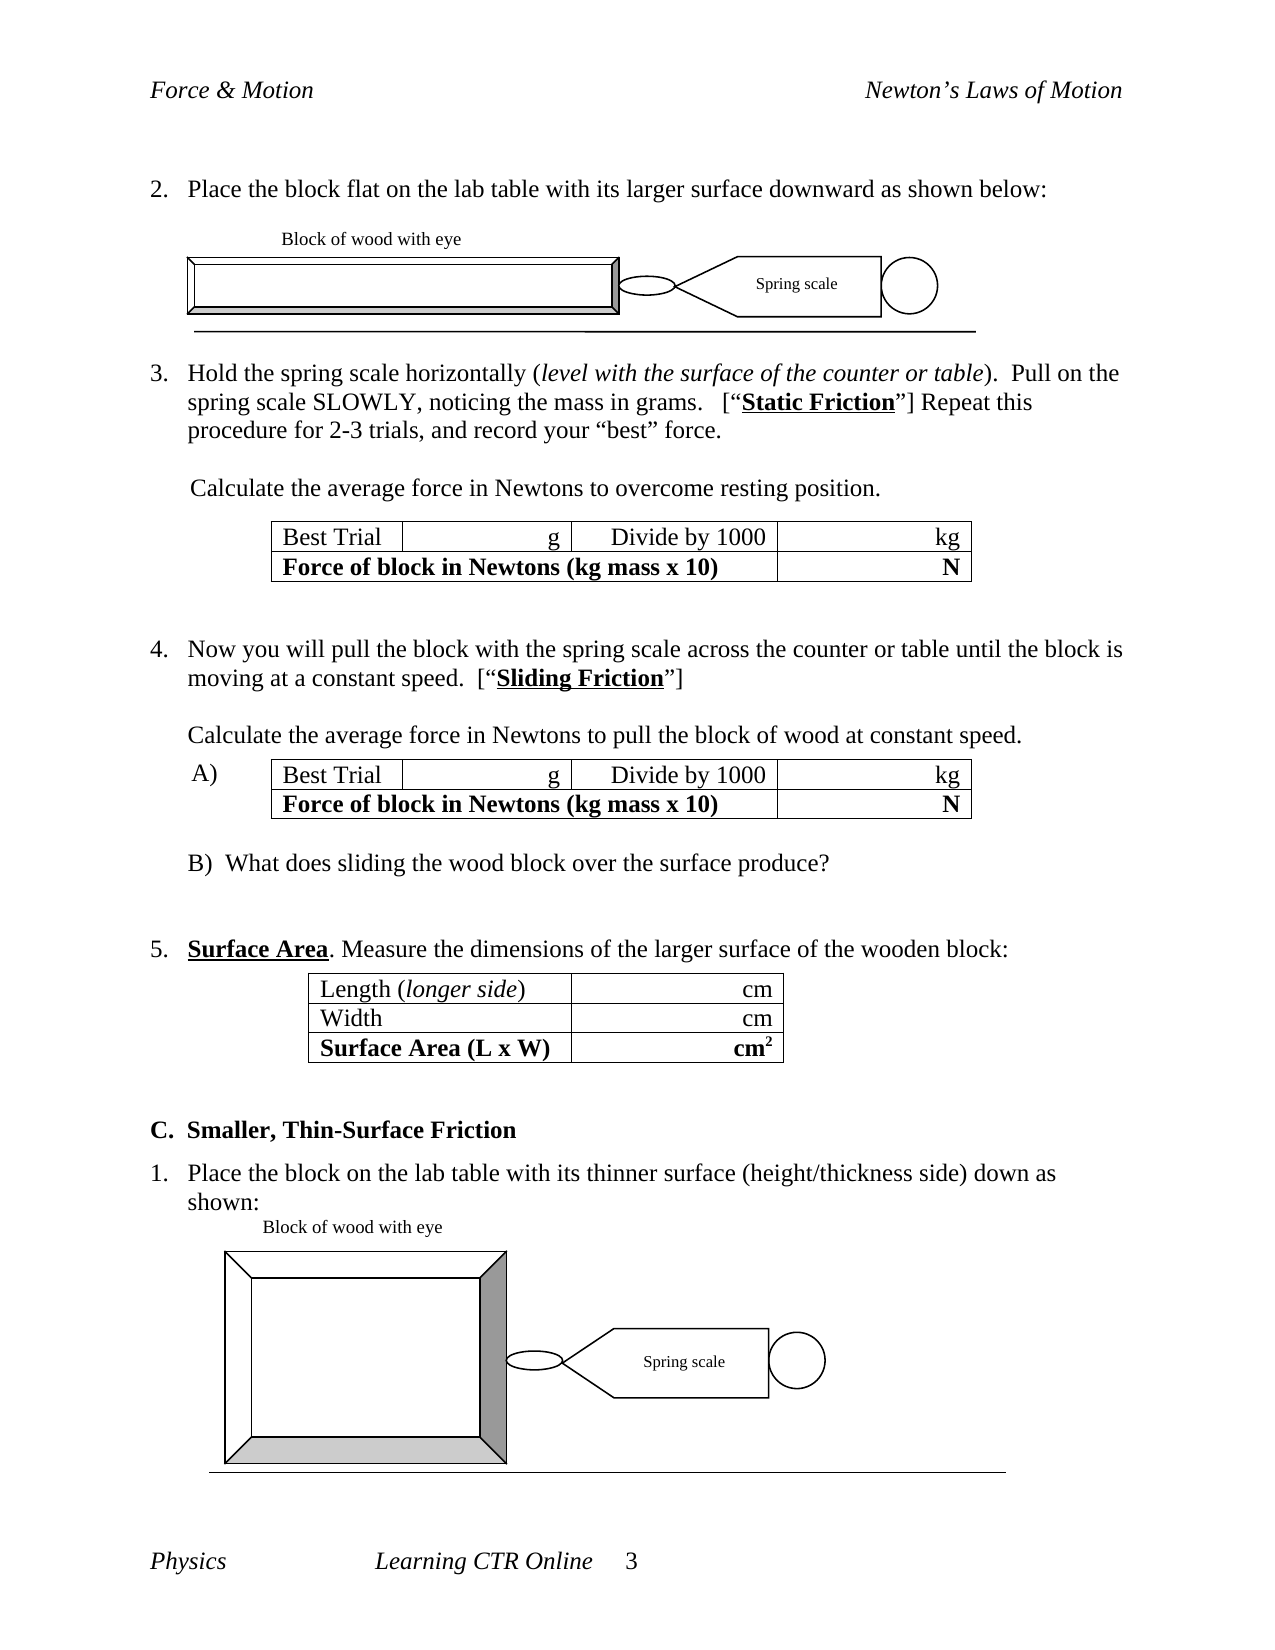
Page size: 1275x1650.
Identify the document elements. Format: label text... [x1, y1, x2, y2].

table_cell Force of block in Newtons (kg mass x 10) [272, 552, 777, 581]
text Block of wood with eye [225, 1216, 1125, 1238]
text Calculate the average force in Newtons to overcome resting position. [190, 473, 1125, 502]
table_header g [403, 522, 571, 551]
table_header Length (longer side) [309, 974, 571, 1002]
table_header kg [778, 522, 971, 551]
table_header kg [778, 760, 971, 788]
table_cell Width [309, 1004, 571, 1032]
table_cell cm [572, 1004, 783, 1032]
text 3. Hold the spring scale horizontally (level with the surface of the counter or table). Pull on the spring scale SLOWLY, noticing the mass in grams. [“Static Friction”] Repeat this procedure for 2-3 trials, and record your “best” force. [150, 358, 1125, 444]
text Calculate the average force in Newtons to pull the block of wood at constant speed. [187, 720, 1125, 749]
table_cell N [778, 790, 971, 818]
table_header Divide by 1000 [572, 760, 777, 788]
text B) What does sliding the wood block over the surface produce? [150, 848, 1125, 877]
text C. Smaller, Thin-Surface Friction [150, 1115, 1125, 1144]
text 1. Place the block on the lab table with its thinner surface (height/thickness side) down as shown: [150, 1158, 1125, 1216]
text 4. Now you will pull the block with the spring scale across the counter or table until the block is moving at a constant speed. [“Sliding Friction”] [150, 634, 1125, 692]
table_header Best Trial [272, 522, 402, 551]
text 2. Place the block flat on the lab table with its larger surface downward as shown below: [150, 174, 1125, 202]
table_cell Force of block in Newtons (kg mass x 10) [272, 790, 777, 818]
table_header Divide by 1000 [572, 522, 777, 551]
table_header g [403, 760, 571, 788]
text 5. Surface Area. Measure the dimensions of the larger surface of the wooden block: [150, 934, 1125, 963]
table_header cm [572, 974, 783, 1002]
table_header Best Trial [272, 760, 402, 788]
table_cell cm2 [572, 1033, 783, 1062]
table_cell N [778, 552, 971, 581]
table_cell Surface Area (L x W) [309, 1033, 571, 1062]
